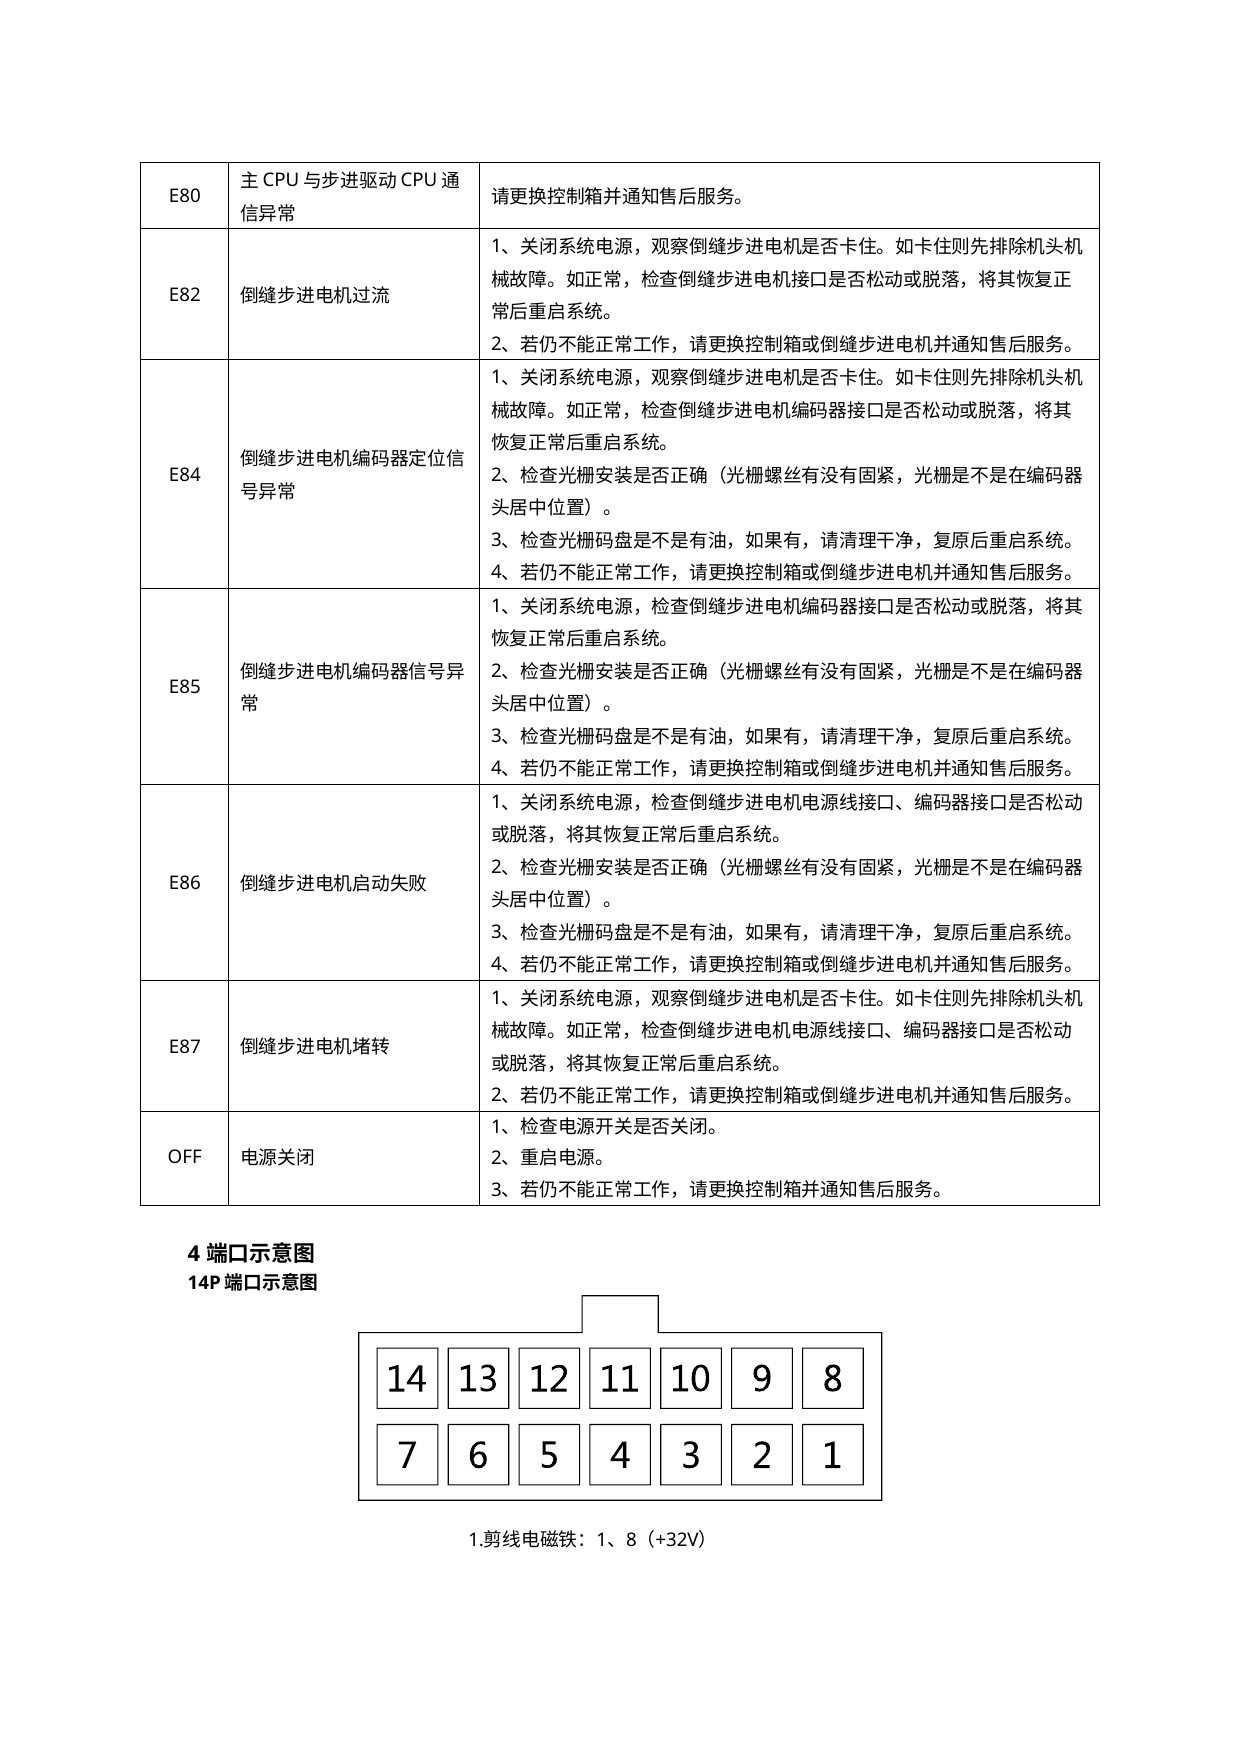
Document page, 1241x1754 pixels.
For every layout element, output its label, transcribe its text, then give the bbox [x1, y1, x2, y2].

table_cell 倒缝步进电机启动失败 [229, 785, 479, 980]
table_cell E87 [141, 981, 228, 1111]
table_cell E86 [141, 785, 228, 980]
table_cell 倒缝步进电机堵转 [229, 981, 479, 1111]
text 14P端口示意图 [187, 1268, 1053, 1295]
table_cell 倒缝步进电机过流 [229, 229, 479, 359]
table_cell 主CPU与步进驱动CPU通信异常 [229, 163, 479, 228]
table_cell 电源关闭 [229, 1112, 479, 1205]
table_cell 1、关闭系统电源，观察倒缝步进电机是否卡住。如卡住则先排除机头机械故障。如正常，检查倒缝步进电机接口是否松动或脱落，将其恢复正常后重启系统。 2、若仍不能正常工作，请更换控制箱或倒缝步进电机并通知售后服务。 [480, 229, 1099, 359]
table_cell E80 [141, 163, 228, 228]
table_cell 请更换控制箱并通知售后服务。 [480, 163, 1099, 228]
table_cell E82 [141, 229, 228, 359]
table_cell 1、关闭系统电源，检查倒缝步进电机编码器接口是否松动或脱落，将其恢复正常后重启系统。 2、检查光栅安装是否正确（光栅螺丝有没有固紧，光栅是不是在编码器头居中位置）。 3、检查光栅码盘是不是有油，如果有，请清理干净，复原后重启系统。 4、若仍不能正常工作，请更换控制箱或倒缝步进电机并通知售后服务。 [480, 589, 1099, 784]
table_cell 1、检查电源开关是否关闭。 2、重启电源。 3、若仍不能正常工作，请更换控制箱并通知售后服务。 [480, 1112, 1099, 1205]
text 1.剪线电磁铁：1、8（+32V） [187, 1522, 1053, 1555]
table_cell E85 [141, 589, 228, 784]
table_cell OFF [141, 1112, 228, 1205]
table_cell 1、关闭系统电源，观察倒缝步进电机是否卡住。如卡住则先排除机头机械故障。如正常，检查倒缝步进电机电源线接口、编码器接口是否松动或脱落，将其恢复正常后重启系统。 2、若仍不能正常工作，请更换控制箱或倒缝步进电机并通知售后服务。 [480, 981, 1099, 1111]
table_cell 1、关闭系统电源，检查倒缝步进电机电源线接口、编码器接口是否松动或脱落，将其恢复正常后重启系统。 2、检查光栅安装是否正确（光栅螺丝有没有固紧，光栅是不是在编码器头居中位置）。 3、检查光栅码盘是不是有油，如果有，请清理干净，复原后重启系统。 4、若仍不能正常工作，请更换控制箱或倒缝步进电机并通知售后服务。 [480, 785, 1099, 980]
table_cell E84 [141, 360, 228, 588]
table_cell 倒缝步进电机编码器信号异常 [229, 589, 479, 784]
table_cell 倒缝步进电机编码器定位信号异常 [229, 360, 479, 588]
table_cell 1、关闭系统电源，观察倒缝步进电机是否卡住。如卡住则先排除机头机械故障。如正常，检查倒缝步进电机编码器接口是否松动或脱落，将其恢复正常后重启系统。 2、检查光栅安装是否正确（光栅螺丝有没有固紧，光栅是不是在编码器头居中位置）。 3、检查光栅码盘是不是有油，如果有，请清理干净，复原后重启系统。 4、若仍不能正常工作，请更换控制箱或倒缝步进电机并通知售后服务。 [480, 360, 1099, 588]
text 4 端口示意图 [187, 1236, 1053, 1268]
